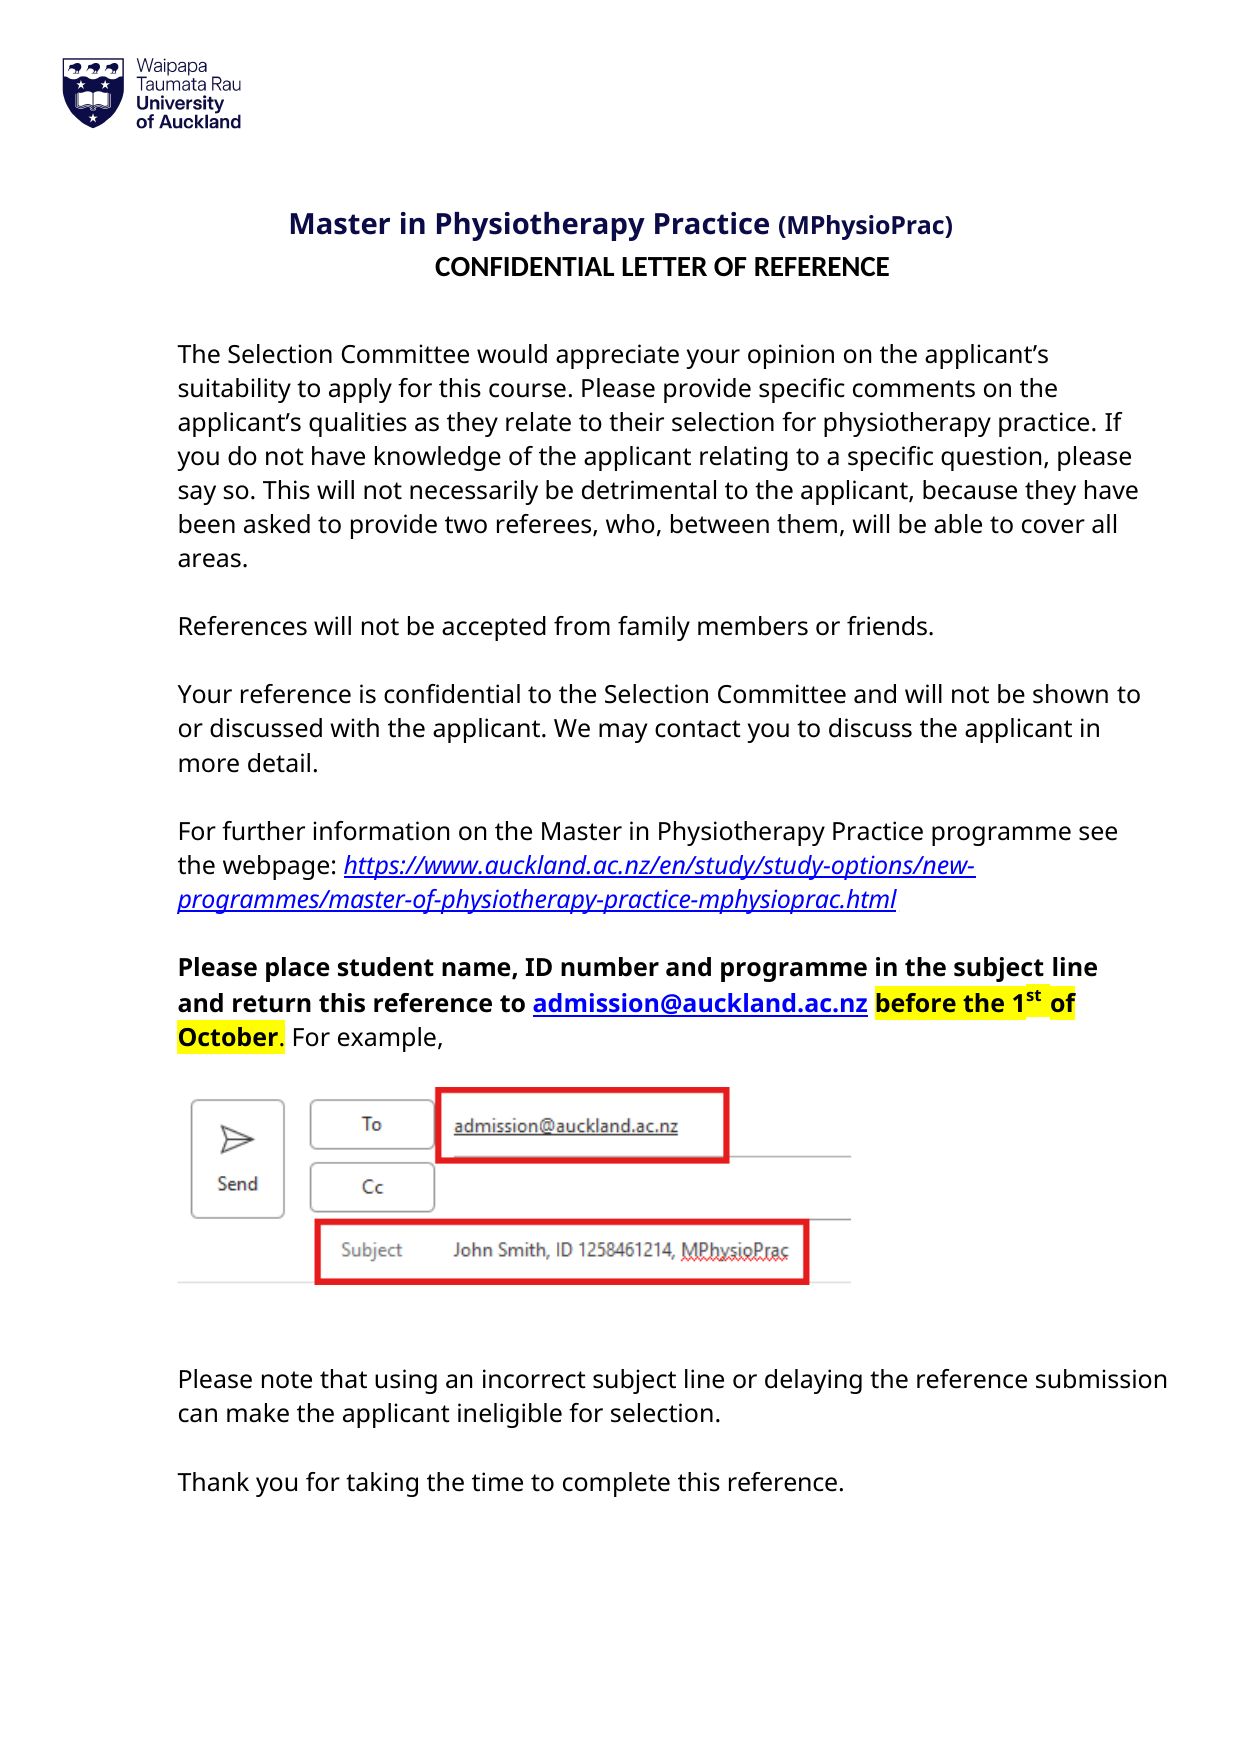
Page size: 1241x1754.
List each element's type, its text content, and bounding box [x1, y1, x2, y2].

text The Selection Committee would appreciate your opinion on the applicant’s suitability to apply for this course. Please provide specific comments on the applicant’s qualities as they relate to their selection for physiotherapy practice. If you do not have knowledge of the applicant relating to a specific question, please say so. This will not necessarily be detrimental to the applicant, because they have been asked to provide two referees, who, between them, will be able to cover all areas. [177, 337, 1143, 575]
text For further information on the Master in Physiotherapy Practice programme see the webpage: https://www.auckland.ac.nz/en/study/study-options/new- programmes/master-of-physiotherapy-practice-mphysioprac.html [177, 813, 1146, 916]
text Please place student name, ID number and programme in the subject line and return this reference to admission@auckland.ac.nz before the 1st of October. For example, [177, 949, 1139, 1054]
text CONFIDENTIAL LETTER OF REFERENCE [377, 248, 947, 283]
picture [61, 55, 242, 132]
picture [177, 1087, 852, 1285]
text Your reference is confidential to the Selection Committee and will not be shown to or discussed with the applicant. We may contact you to discuss the applicant in more detail. [177, 677, 1151, 779]
text References will not be accepted from family members or friends. [177, 609, 1176, 643]
text Please note that using an incorrect subject line or delaying the reference submission can make the applicant ineligible for selection. [177, 1362, 1176, 1430]
text Thank you for taking the time to complete this reference. [177, 1464, 1176, 1498]
